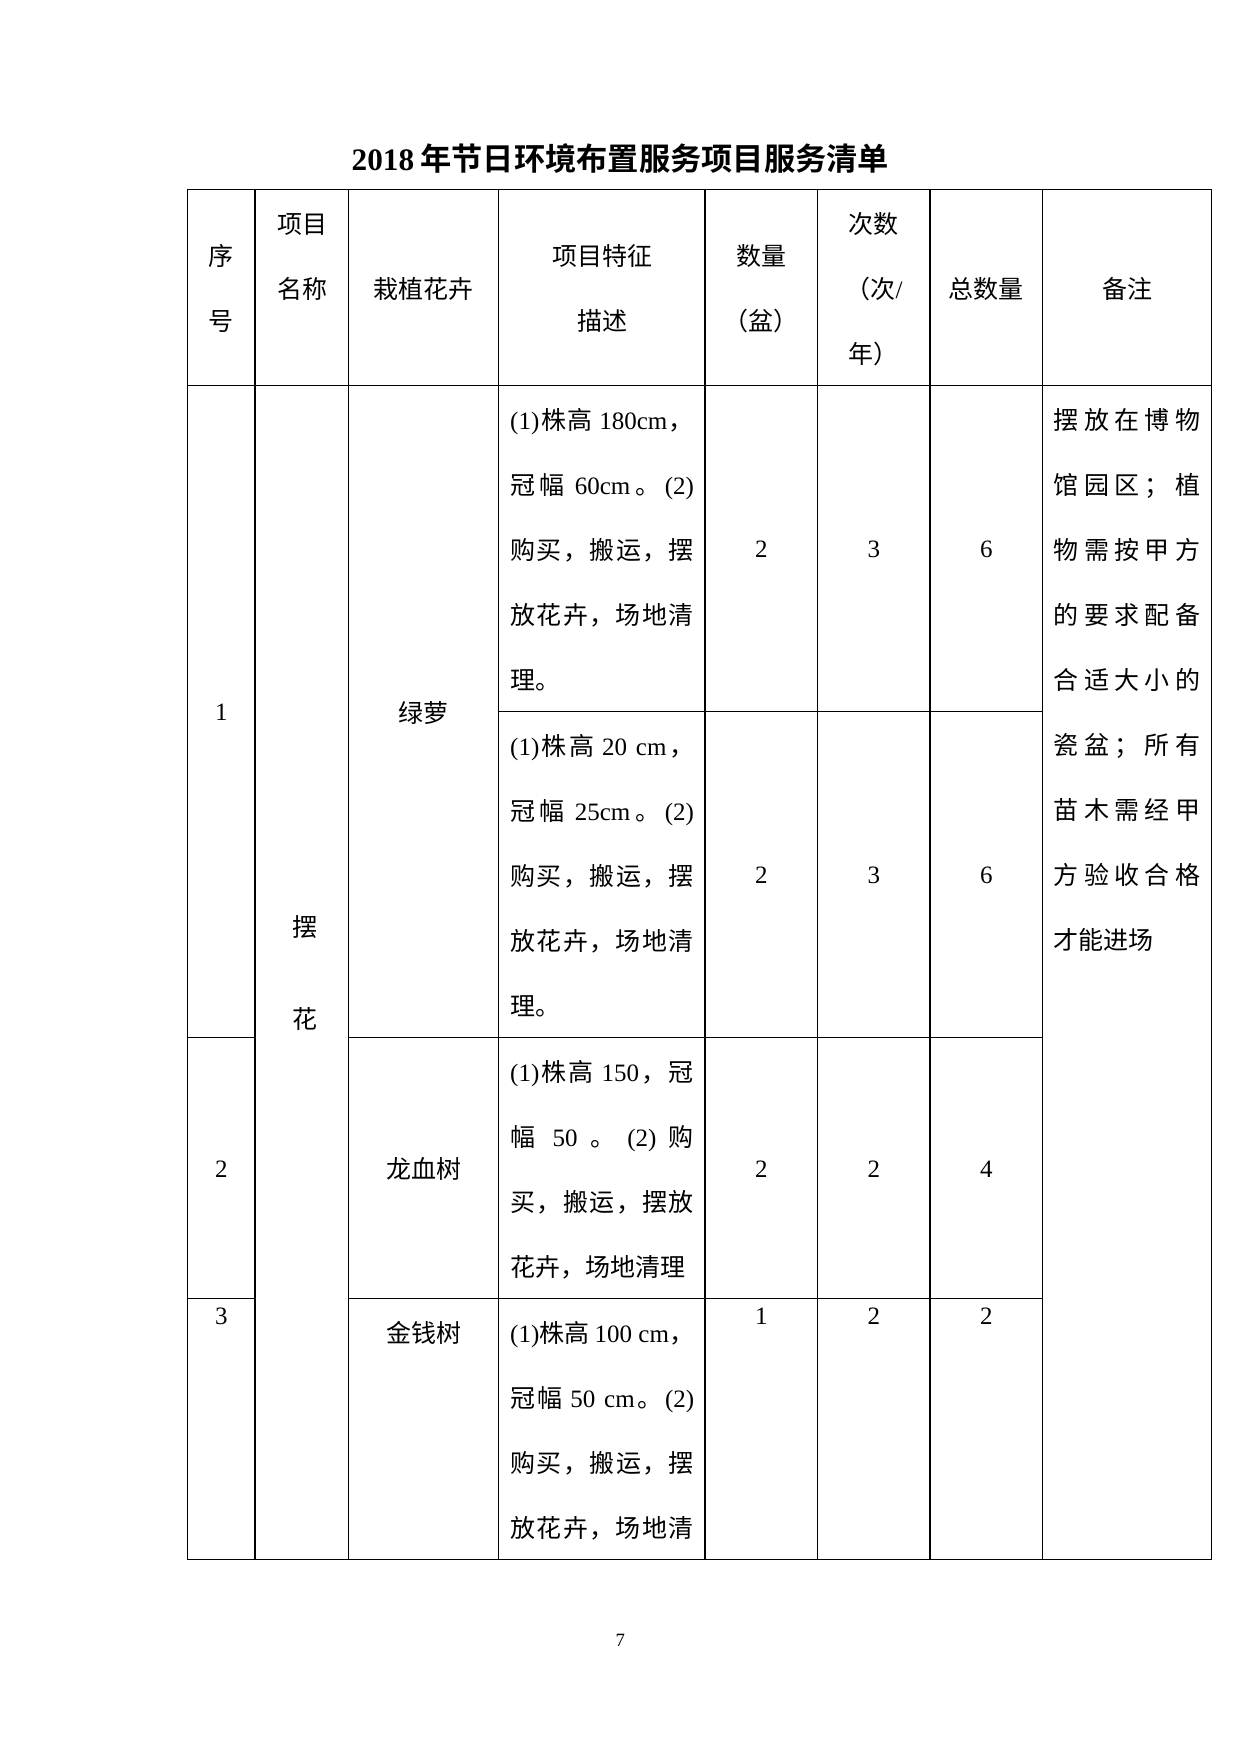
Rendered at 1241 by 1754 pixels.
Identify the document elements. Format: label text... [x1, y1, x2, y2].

table_cell 2 [188, 1038, 254, 1298]
table_cell 3 [818, 386, 929, 711]
table_header 栽植花卉 [349, 190, 498, 385]
table_cell 3 [188, 1299, 254, 1559]
table_cell 2 [706, 386, 817, 711]
table_cell 1 [706, 1299, 817, 1559]
table_cell 2 [818, 1299, 929, 1559]
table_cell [499, 1299, 704, 1559]
table_cell 6 [931, 712, 1042, 1037]
table_cell 2 [706, 712, 817, 1037]
table_cell 绿萝 [349, 386, 498, 1037]
table_cell 2 [931, 1299, 1042, 1559]
table_header 备注 [1043, 190, 1211, 385]
table_cell 1 [188, 386, 254, 1037]
table_cell 摆放在博物馆园区；植物需按甲方的要求配备合适大小的瓷盆；所有苗木需经甲方验收合格才能进场 [1043, 386, 1211, 1559]
table_cell 4 [931, 1038, 1042, 1298]
table_cell (1)株高150，冠幅50。(2)购买，搬运，摆放花卉，场地清理 [499, 1038, 704, 1298]
table_cell 摆 花 [256, 386, 348, 1559]
table_cell 2 [818, 1038, 929, 1298]
table_header 项目特征 描述 [499, 190, 704, 385]
text 2018年节日环境布置服务项目服务清单 [187, 124, 1053, 189]
table_header 项目名称 [256, 190, 348, 385]
table_header 数量（盆） [706, 190, 817, 385]
table_header 总数量 [931, 190, 1042, 385]
table_header 次数（次/年） [818, 190, 929, 385]
table_cell 金钱树 [349, 1299, 498, 1559]
table_cell 2 [706, 1038, 817, 1298]
table_cell 龙血树 [349, 1038, 498, 1298]
table_cell (1)株高，冠幅。(2)购买，搬运，摆放花卉，场地清理。 [499, 386, 704, 711]
table_cell 6 [931, 386, 1042, 711]
table_cell (1)株高，冠幅。(2)购买，搬运，摆放花卉，场地清理。 [499, 712, 704, 1037]
table_header 序号 [188, 190, 254, 385]
table_cell 3 [818, 712, 929, 1037]
